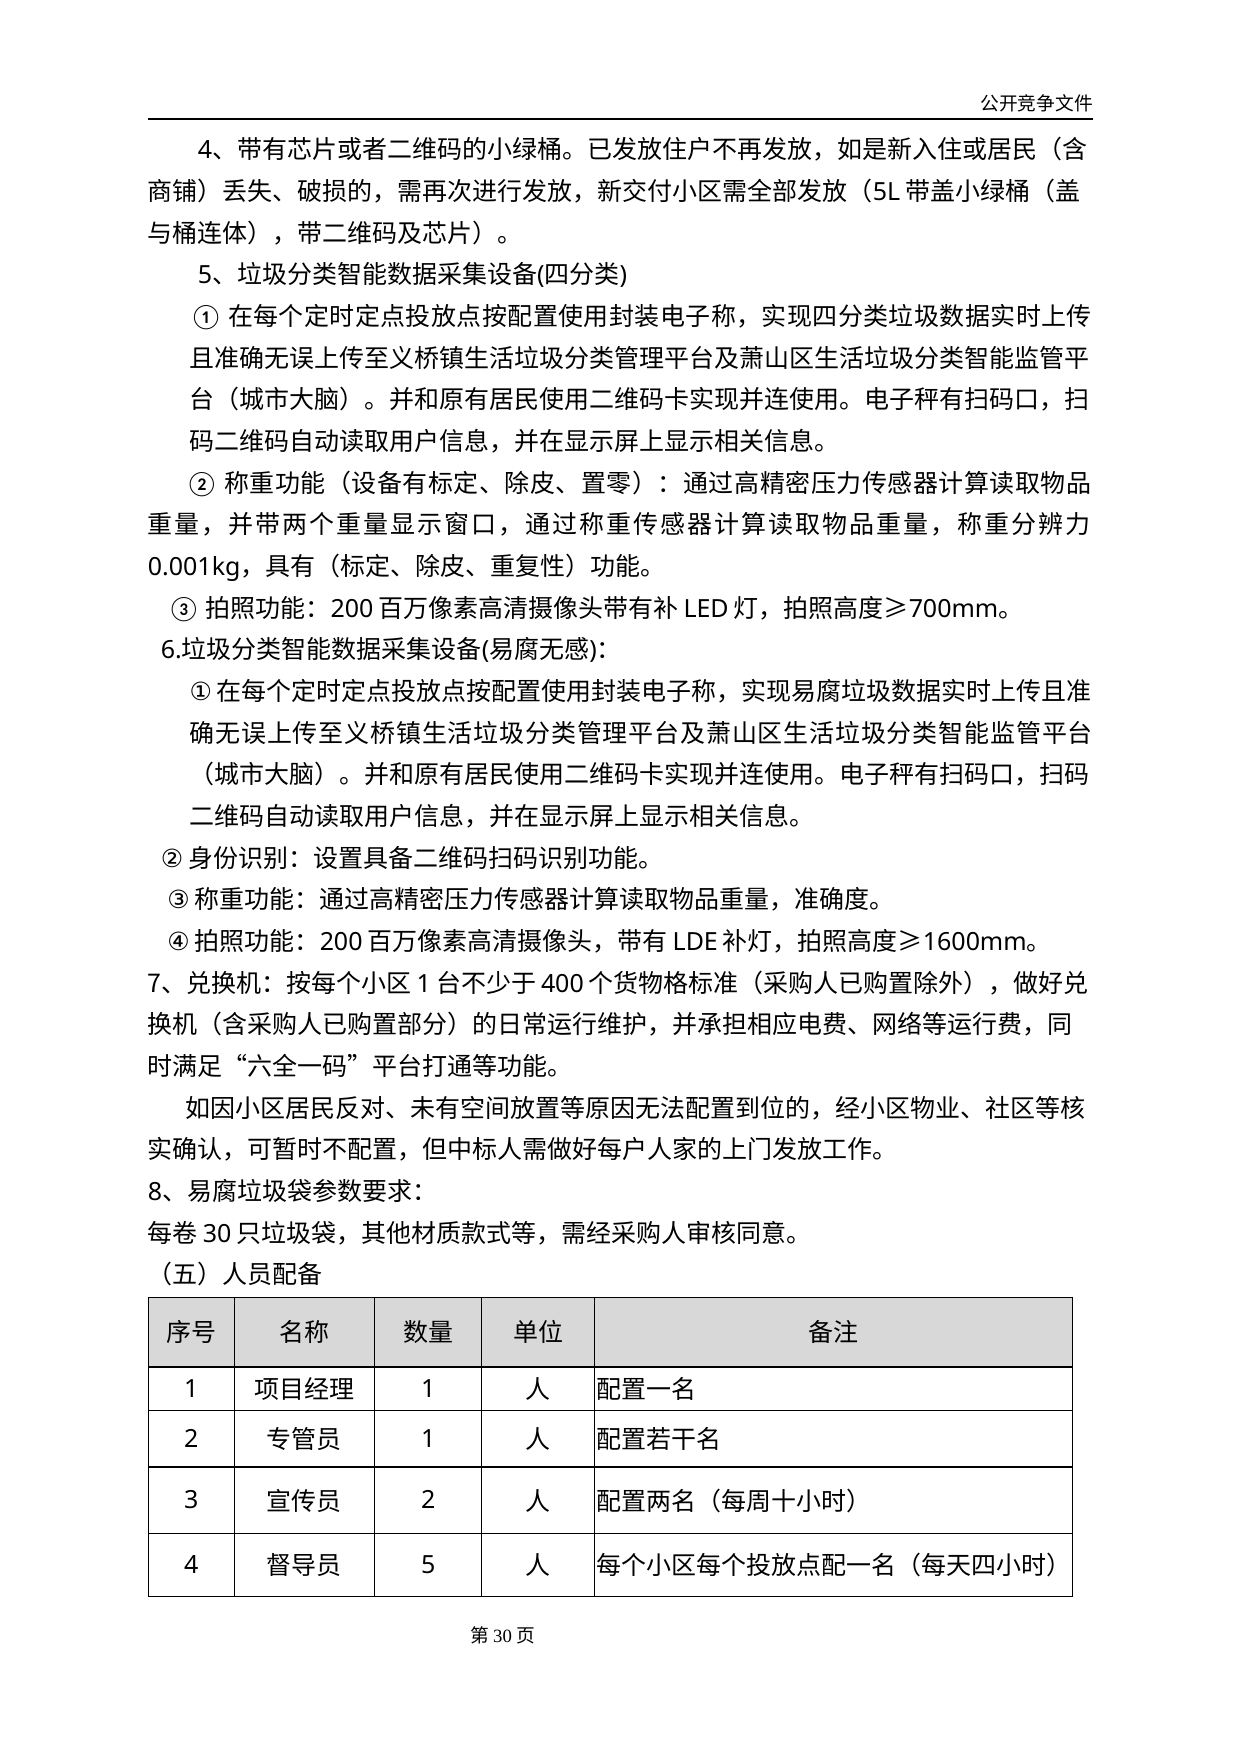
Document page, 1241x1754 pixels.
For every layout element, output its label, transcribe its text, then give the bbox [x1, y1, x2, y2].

text ②身份识别：设置具备二维码扫码识别功能。 [148, 838, 1093, 874]
table_cell 5 [375, 1534, 481, 1596]
text ③拍照功能：200百万像素高清摄像头带有补LED灯，拍照高度≥700mm。 [148, 588, 1093, 624]
table_cell 配置两名（每周十小时） [595, 1468, 1072, 1533]
table_cell 3 [149, 1468, 234, 1533]
text 4、带有芯片或者二维码的小绿桶。已发放住户不再发放，如是新入住或居民（含商铺）丢失、破损的，需再次进行发放，新交付小区需全部发放（5L带盖小绿桶（盖与桶连体），带二维码及芯片）。 [148, 130, 1093, 249]
table_cell 1 [375, 1411, 481, 1466]
table_header 序号 [149, 1298, 234, 1366]
text （五）人员配备 [148, 1255, 1093, 1291]
text 8、易腐垃圾袋参数要求： [148, 1172, 1093, 1208]
table_cell 人 [482, 1411, 594, 1466]
table_cell 配置若干名 [595, 1411, 1072, 1466]
text 每卷30只垃圾袋，其他材质款式等，需经采购人审核同意。 [148, 1213, 1093, 1249]
table_cell 宣传员 [235, 1468, 374, 1533]
text 5、垃圾分类智能数据采集设备(四分类) [148, 255, 1093, 291]
table_cell 人 [482, 1534, 594, 1596]
text 6.垃圾分类智能数据采集设备(易腐无感)： [148, 630, 1093, 666]
table_cell 人 [482, 1368, 594, 1410]
table_cell 项目经理 [235, 1368, 374, 1410]
text ③称重功能：通过高精密压力传感器计算读取物品重量，准确度。 [148, 880, 1093, 916]
table_header 数量 [375, 1298, 481, 1366]
table_cell 每个小区每个投放点配一名（每天四小时） [595, 1534, 1072, 1596]
text ④拍照功能：200百万像素高清摄像头，带有LDE补灯，拍照高度≥1600mm。 [148, 922, 1093, 958]
table_cell 1 [149, 1368, 234, 1410]
table_cell 2 [375, 1468, 481, 1533]
table_cell 1 [375, 1368, 481, 1410]
text 7、兑换机：按每个小区1台不少于400个货物格标准（采购人已购置除外），做好兑换机（含采购人已购置部分）的日常运行维护，并承担相应电费、网络等运行费，同时满足“六全一码”平台打通等功能。 [148, 963, 1093, 1083]
table_header 备注 [595, 1298, 1072, 1366]
text 如因小区居民反对、未有空间放置等原因无法配置到位的，经小区物业、社区等核实确认，可暂时不配置，但中标人需做好每户人家的上门发放工作。 [148, 1088, 1093, 1166]
table_cell 督导员 [235, 1534, 374, 1596]
table_cell 配置一名 [595, 1368, 1072, 1410]
table_cell 人 [482, 1468, 594, 1533]
table_cell 专管员 [235, 1411, 374, 1466]
text ①在每个定时定点投放点按配置使用封装电子称，实现易腐垃圾数据实时上传且准确无误上传至义桥镇生活垃圾分类管理平台及萧山区生活垃圾分类智能监管平台（城市大脑）。并和原有居民使用二维码卡实现并连使用。电子秤有扫码口，扫码二维码自动读取用户信息，并在显示屏上显示相关信息。 [189, 672, 1093, 833]
table_cell 4 [149, 1534, 234, 1596]
text ②称重功能（设备有标定、除皮、置零）：通过高精密压力传感器计算读取物品重量，并带两个重量显示窗口，通过称重传感器计算读取物品重量，称重分辨力 0.001kg，具有（标定、除皮、重复性）功能。 [148, 463, 1093, 583]
table_cell 2 [149, 1411, 234, 1466]
table_header 单位 [482, 1298, 594, 1366]
table_header 名称 [235, 1298, 374, 1366]
text ①在每个定时定点投放点按配置使用封装电子称，实现四分类垃圾数据实时上传且准确无误上传至义桥镇生活垃圾分类管理平台及萧山区生活垃圾分类智能监管平台（城市大脑）。并和原有居民使用二维码卡实现并连使用。电子秤有扫码口，扫码二维码自动读取用户信息，并在显示屏上显示相关信息。 [189, 297, 1093, 458]
